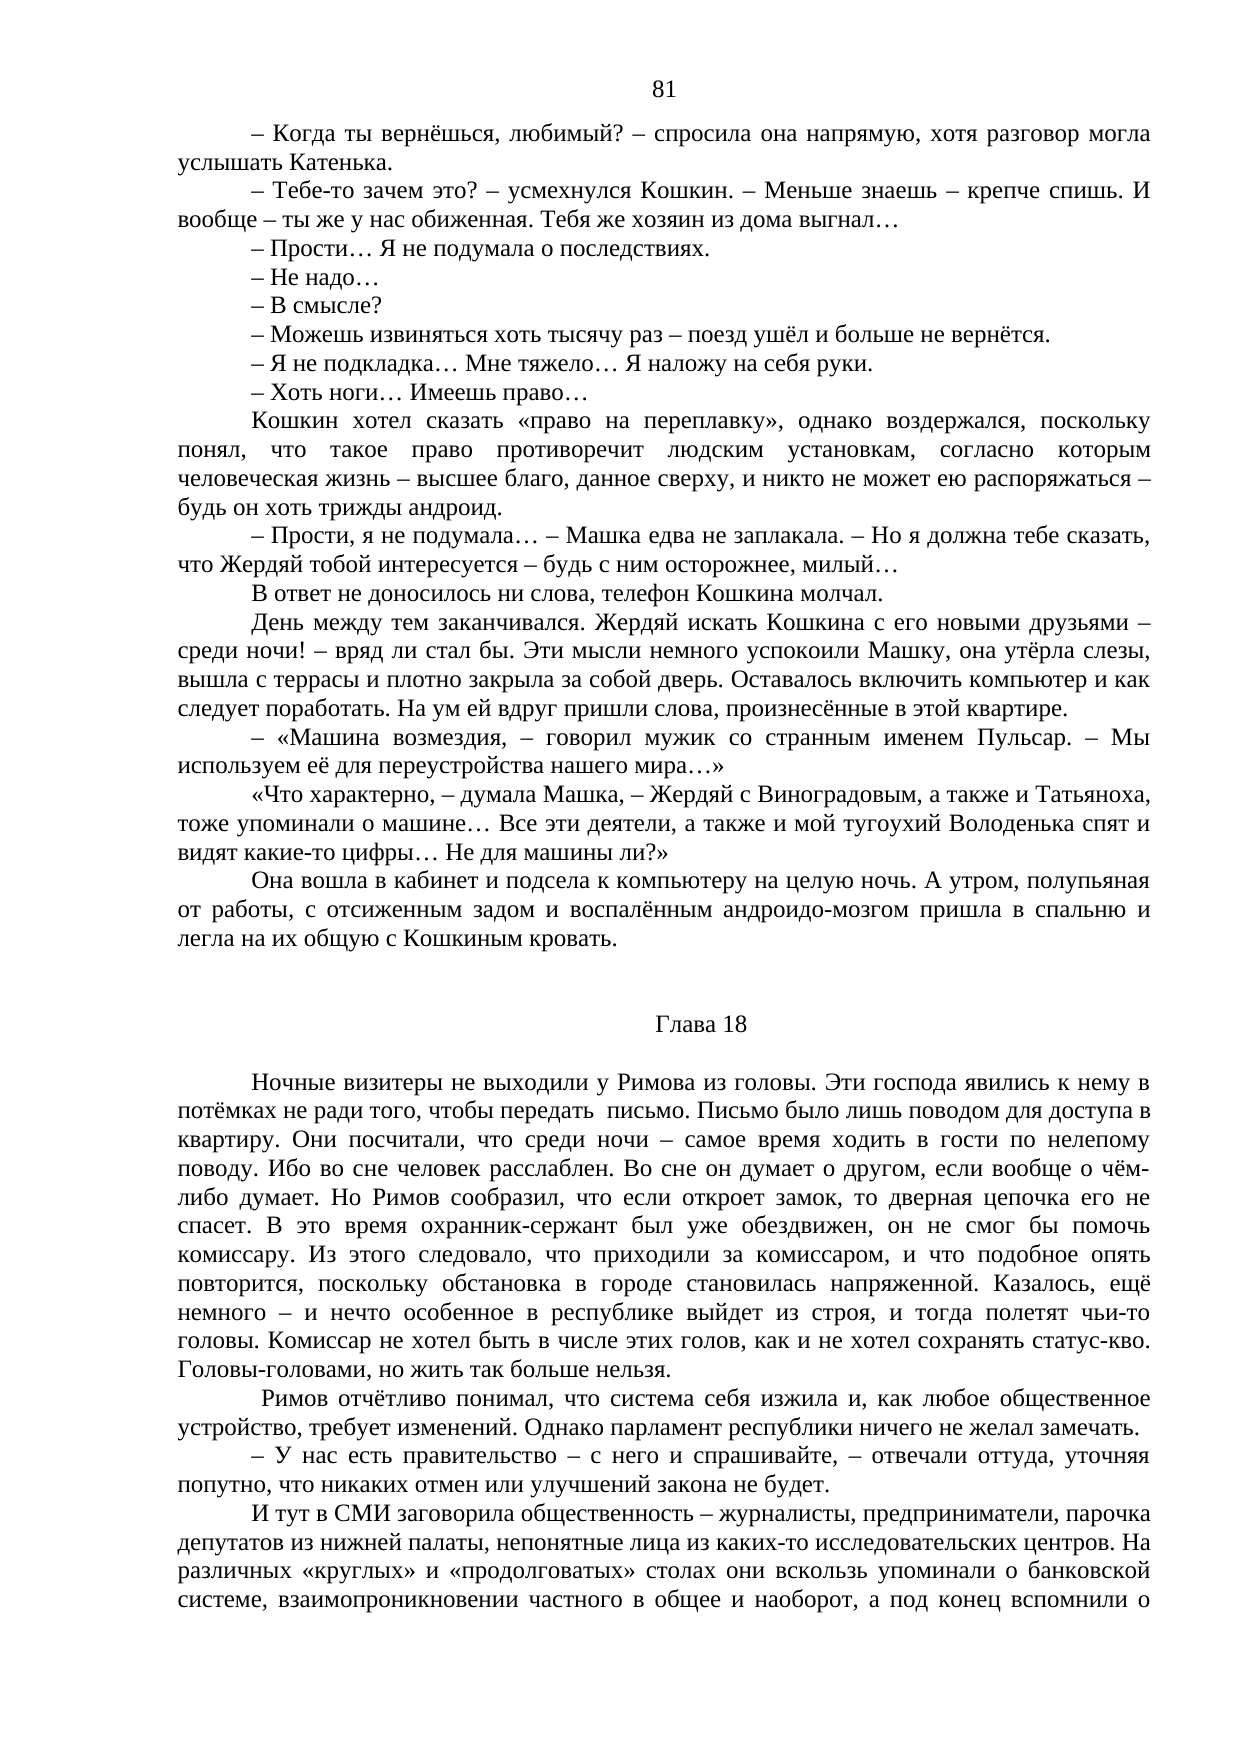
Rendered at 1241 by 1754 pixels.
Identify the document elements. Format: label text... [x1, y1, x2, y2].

text – Хоть ноги… Имеешь право… [177, 377, 1152, 406]
text Римов отчётливо понимал, что система себя изжила и, как любое общественное устройство, требует изменений. Однако парламент республики ничего не желал замечать. [177, 1383, 1152, 1441]
text – «Машина возмездия, – говорил мужик со странным именем Пульсар. – Мы используем её для переустройства нашего мира…» [177, 722, 1152, 779]
text – Можешь извиняться хоть тысячу раз – поезд ушёл и больше не вернётся. [177, 319, 1152, 348]
text В ответ не доносилось ни слова, телефон Кошкина молчал. [177, 578, 1152, 607]
text Ночные визитеры не выходили у Римова из головы. Эти господа явились к нему в потёмках не ради того, чтобы передать письмо. Письмо было лишь поводом для доступа в квартиру. Они посчитали, что среди ночи – самое время ходить в гости по нелепому поводу. Ибо во сне человек расслаблен. Во сне он думает о другом, если вообще о чём-либо думает. Но Римов сообразил, что если откроет замок, то дверная цепочка его не спасет. В это время охранник-сержант был уже обездвижен, он не смог бы помочь комиссару. Из этого следовало, что приходили за комиссаром, и что подобное опять повторится, поскольку обстановка в городе становилась напряженной. Казалось, ещё немного – и нечто особенное в республике выйдет из строя, и тогда полетят чьи-то головы. Комиссар не хотел быть в числе этих голов, как и не хотел сохранять статус-кво. Головы-головами, но жить так больше нельзя. [177, 1067, 1152, 1383]
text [177, 1498, 1152, 1613]
text Глава 18 [177, 1009, 1152, 1038]
text – В смысле? [177, 291, 1152, 319]
text Кошкин хотел сказать «право на переплавку», однако воздержался, поскольку понял, что такое право противоречит людским установкам, согласно которым человеческая жизнь – высшее благо, данное сверху, и никто не может ею распоряжаться – будь он хоть трижды андроид. [177, 406, 1152, 521]
text – У нас есть правительство – с него и спрашивайте, – отвечали оттуда, уточняя попутно, что никаких отмен или улучшений закона не будет. [177, 1441, 1152, 1498]
text – Тебе-то зачем это? – усмехнулся Кошкин. – Меньше знаешь – крепче спишь. И вообще – ты же у нас обиженная. Тебя же хозяин из дома выгнал… [177, 176, 1152, 233]
text Она вошла в кабинет и подсела к компьютеру на целую ночь. А утром, полупьяная от работы, с отсиженным задом и воспалённым андроидо-мозгом пришла в спальню и легла на их общую с Кошкиным кровать. [177, 866, 1152, 952]
text – Не надо… [177, 262, 1152, 291]
text – Я не подкладка… Мне тяжело… Я наложу на себя руки. [177, 348, 1152, 377]
text – Когда ты вернёшься, любимый? – спросила она напрямую, хотя разговор могла услышать Катенька. [177, 118, 1152, 176]
text «Что характерно, – думала Машка, – Жердяй с Виноградовым, а также и Татьяноха, тоже упоминали о машине… Все эти деятели, а также и мой тугоухий Володенька спят и видят какие-то цифры… Не для машины ли?» [177, 779, 1152, 866]
text – Прости… Я не подумала о последствиях. [177, 233, 1152, 262]
text День между тем заканчивался. Жердяй искать Кошкина с его новыми друзьями – среди ночи! – вряд ли стал бы. Эти мысли немного успокоили Машку, она утёрла слезы, вышла с террасы и плотно закрыла за собой дверь. Оставалось включить компьютер и как следует поработать. На ум ей вдруг пришли слова, произнесённые в этой квартире. [177, 607, 1152, 722]
text – Прости, я не подумала… – Машка едва не заплакала. – Но я должна тебе сказать, что Жердяй тобой интересуется – будь с ним осторожнее, милый… [177, 521, 1152, 578]
